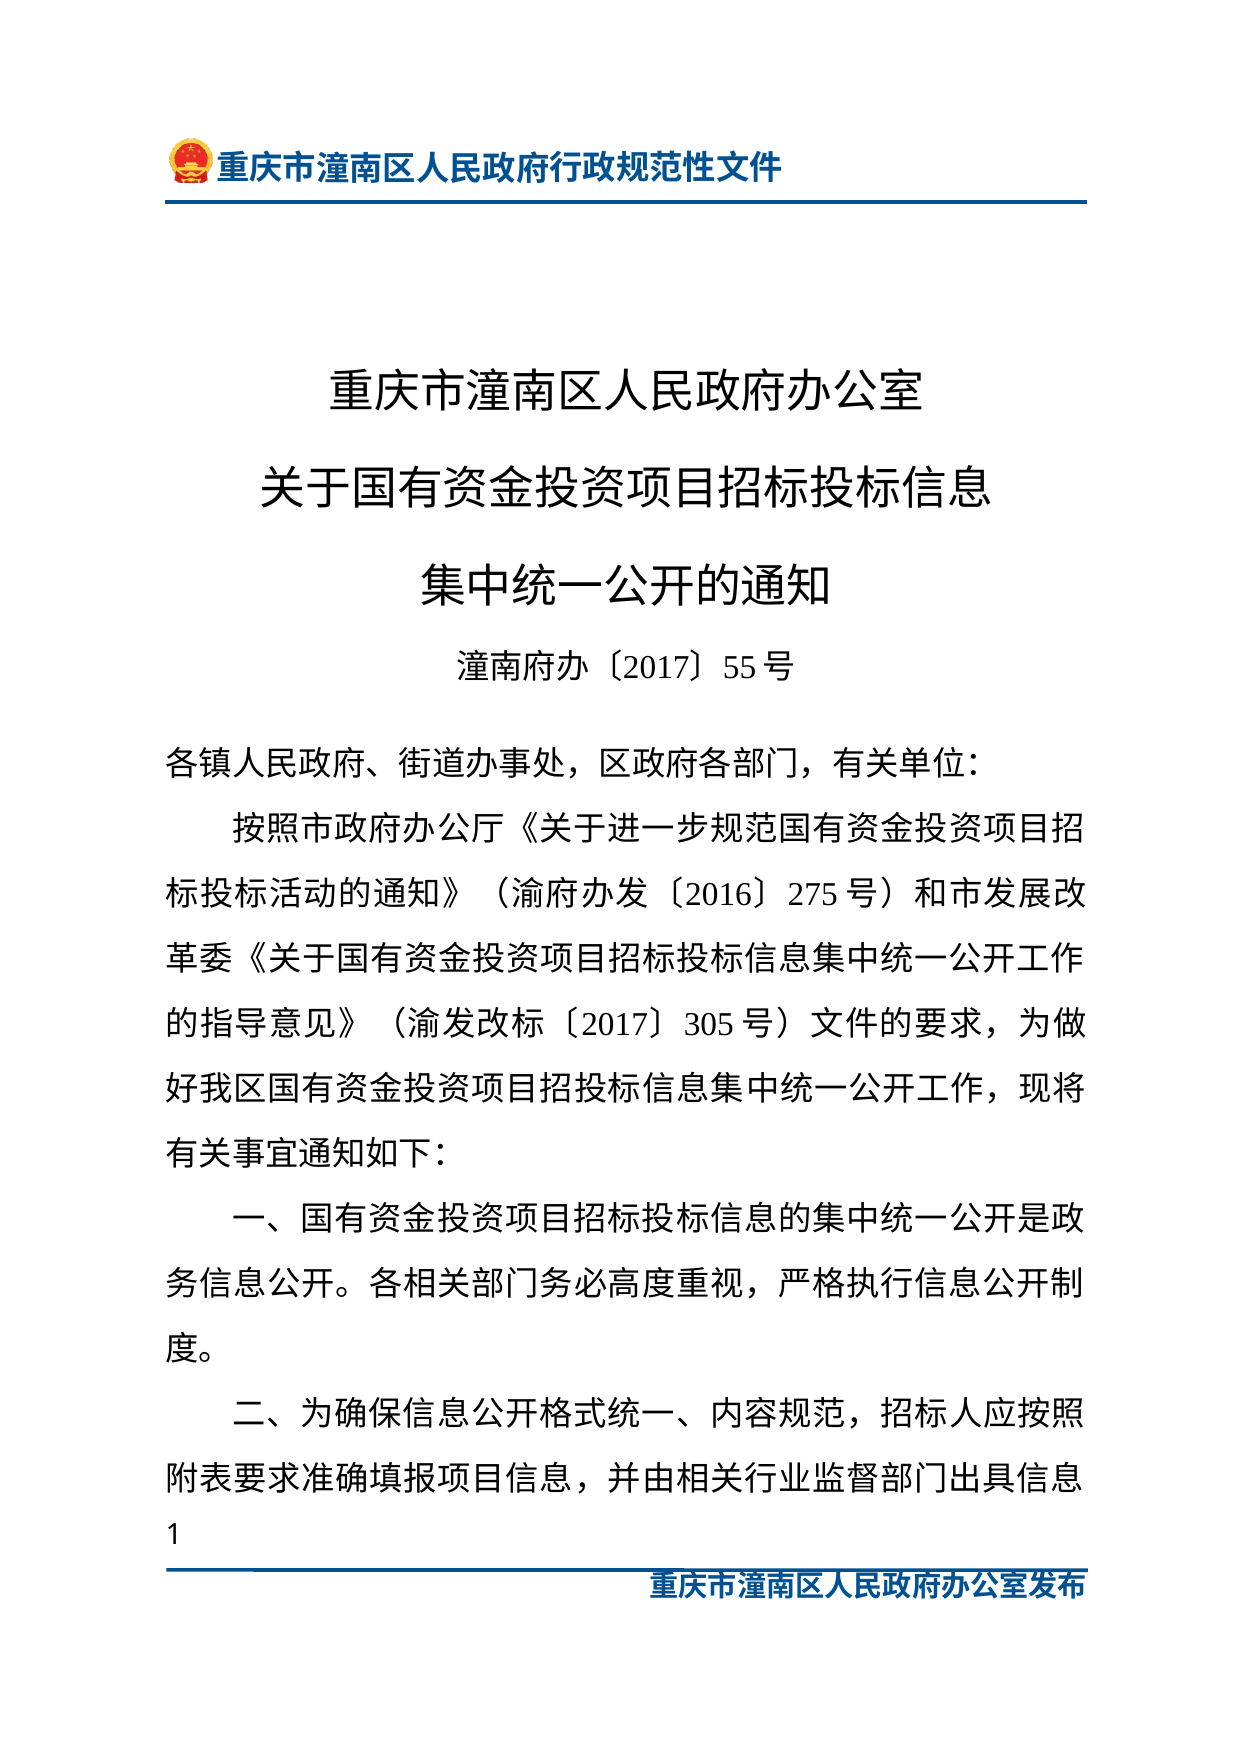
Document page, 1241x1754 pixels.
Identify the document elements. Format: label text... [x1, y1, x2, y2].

text 集中统一公开的通知 [165, 534, 1087, 631]
text 各镇人民政府、街道办事处，区政府各部门，有关单位： [165, 729, 1087, 794]
text 重庆市潼南区人民政府办公室 [165, 339, 1087, 436]
picture [165, 136, 217, 187]
text 二、为确保信息公开格式统一、内容规范，招标人应按照附表要求准确填报项目信息，并由相关行业监督部门出具信息公开备案意见表，经区发展改革委审核后，在区公共资源交易中心和市公共资源交易中心同时公开。同一项目在所有网站公开的招标投标信息，其内容须保持一致。 [165, 1379, 1087, 1509]
text 潼南府办〔2017〕55号 [165, 631, 1087, 696]
text 关于国有资金投资项目招标投标信息 [165, 436, 1087, 534]
text 按照市政府办公厅《关于进一步规范国有资金投资项目招标投标活动的通知》（渝府办发〔2016〕275号）和市发展改革委《关于国有资金投资项目招标投标信息集中统一公开工作的指导意见》（渝发改标〔2017〕305号）文件的要求，为做好我区国有资金投资项目招投标信息集中统一公开工作，现将有关事宜通知如下： [165, 794, 1087, 1184]
text 一、国有资金投资项目招标投标信息的集中统一公开是政务信息公开。各相关部门务必高度重视，严格执行信息公开制度。 [165, 1184, 1087, 1379]
